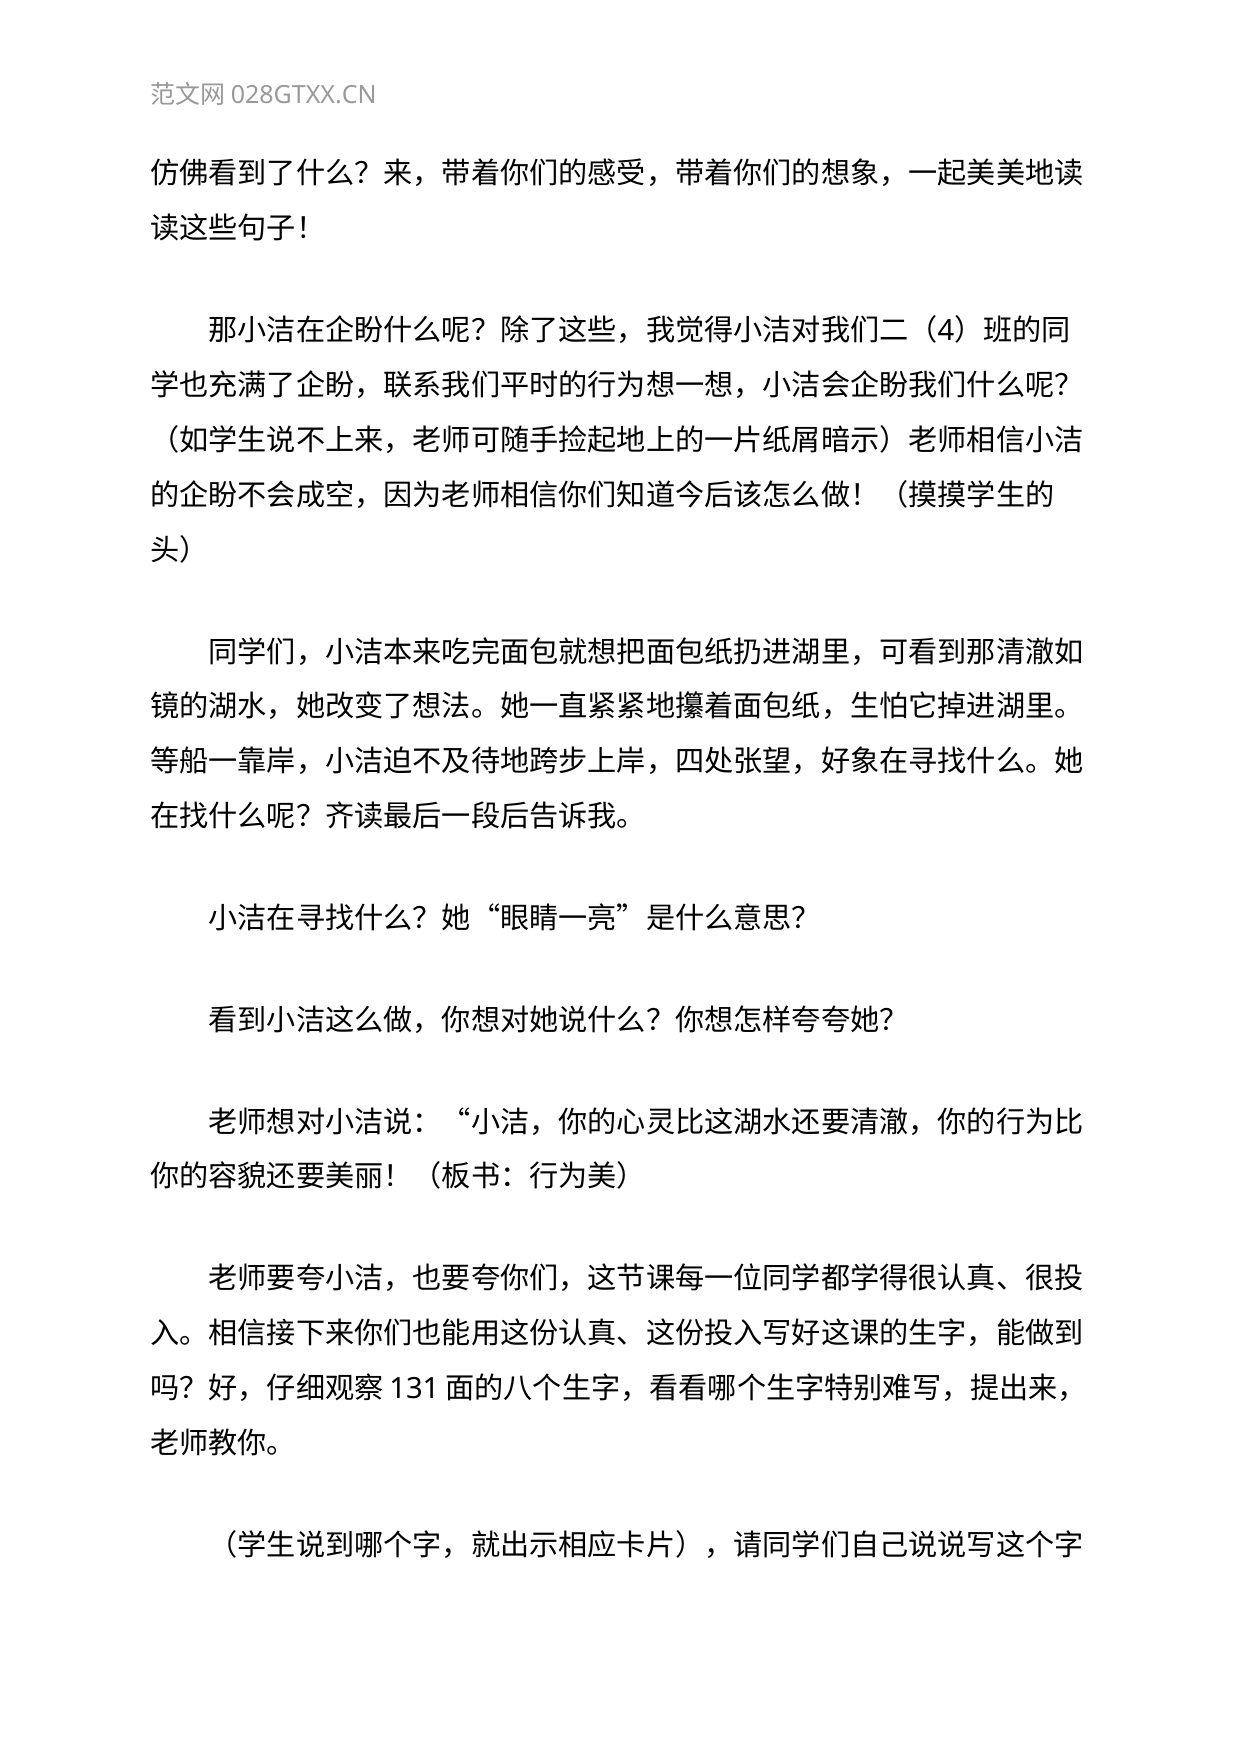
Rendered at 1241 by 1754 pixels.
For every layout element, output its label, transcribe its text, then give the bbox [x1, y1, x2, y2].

text 老师要夸小洁，也要夸你们，这节课每一位同学都学得很认真、很投入。相信接下来你们也能用这份认真、这份投入写好这课的生字，能做到吗？好，仔细观察131面的八个生字，看看哪个生字特别难写，提出来，老师教你。 [150, 1255, 1090, 1462]
text 同学们，小洁本来吃完面包就想把面包纸扔进湖里，可看到那清澈如镜的湖水，她改变了想法。她一直紧紧地攥着面包纸，生怕它掉进湖里。等船一靠岸，小洁迫不及待地跨步上岸，四处张望，好象在寻找什么。她在找什么呢？齐读最后一段后告诉我。 [150, 628, 1090, 835]
text 老师想对小洁说：“小洁，你的心灵比这湖水还要清澈，你的行为比你的容貌还要美丽！（板书：行为美） [150, 1098, 1090, 1195]
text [150, 150, 1090, 247]
text 小洁在寻找什么？她“眼睛一亮”是什么意思？ [150, 894, 1090, 937]
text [150, 1521, 1090, 1564]
text 那小洁在企盼什么呢？除了这些，我觉得小洁对我们二（4）班的同学也充满了企盼，联系我们平时的行为想一想，小洁会企盼我们什么呢？（如学生说不上来，老师可随手捡起地上的一片纸屑暗示）老师相信小洁的企盼不会成空，因为老师相信你们知道今后该怎么做！（摸摸学生的头） [150, 307, 1090, 569]
text 看到小洁这么做，你想对她说什么？你想怎样夸夸她？ [150, 996, 1090, 1039]
